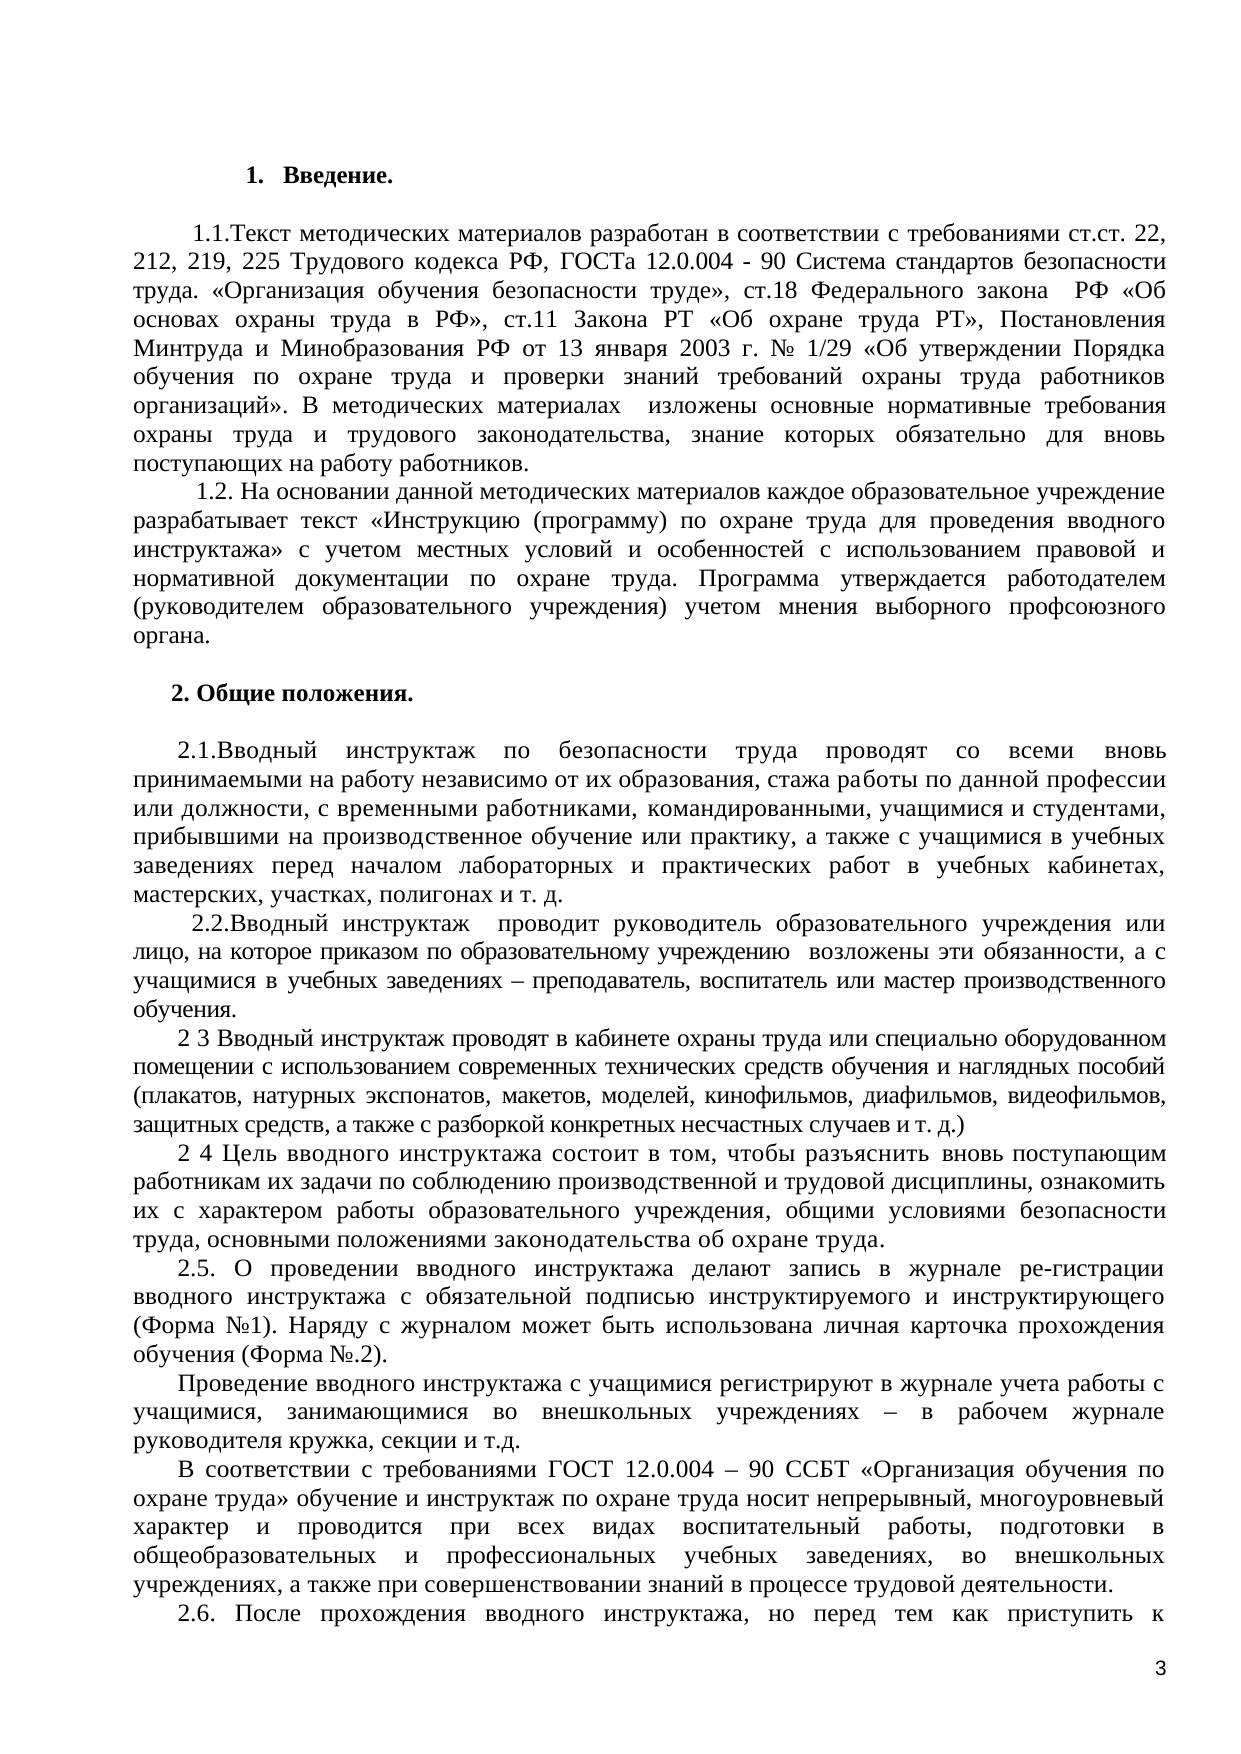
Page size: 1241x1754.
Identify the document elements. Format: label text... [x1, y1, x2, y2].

text 2.5. О проведении вводного инструктажа делают запись в журнале ре-гистрации вводного инструктажа с обязательной подписью инструктируемого и инструктирующего (Форма №1). Наряду с журналом может быть использована личная карточка прохождения обучения (Форма №.2). [133, 1253, 1167, 1368]
text 2.2.Вводный инструктаж проводит руководитель образовательного учреждения или лицо, на которое приказом по образовательному учреждению возложены эти обязанности, а с учащимися в учебных заведениях – преподаватель, воспитатель или мастер производственного обучения. [133, 908, 1167, 1023]
text 1.2. На основании данной методических материалов каждое образовательное учреждение разрабатывает текст «Инструкцию (программу) по охране труда для проведения вводного инструктажа» с учетом местных условий и особенностей с использованием правовой и нормативной документации по охране труда. Программа утверждается работодателем (руководителем образовательного учреждения) учетом мнения выборного профсоюзного органа. [133, 476, 1167, 649]
list Введение. [245, 160, 1167, 189]
text 1.1.Текст методических материалов разработан в соответствии с требованиями ст.ст. 22, 212, 219, 225 Трудового кодекса РФ, ГОСТа 12.0.004 - 90 Система стандартов безопасности труда. «Организация обучения безопасности труде», ст.18 Федерального закона РФ «Об основах охраны труда в РФ», ст.11 Закона РТ «Об охране труда РТ», Постановления Минтруда и Минобразования РФ от 13 января . № 1/29 «Об утверждении Порядка обучения по охране труда и проверки знаний требований охраны труда работников организаций». В методических материалах изложены основные нормативные требования охраны труда и трудового законодательства, знание которых обязательно для вновь поступающих на работу работников. [133, 218, 1167, 476]
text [133, 1598, 1167, 1626]
text 2.1.Вводный инструктаж по безопасности труда проводят со всеми вновь принимаемыми на работу независимо от их образования, стажа работы по данной профессии или должности, с временными работниками, командированными, учащимися и студентами, прибывшими на производственное обучение или практику, а также с учащимися в учебных заведениях перед началом лабораторных и практических работ в учебных кабинетах, мастерских, участках, полигонах и т. д. [133, 735, 1167, 908]
text 2 4 Цель вводного инструктажа состоит в том, чтобы разъяснить вновь поступающим работникам их задачи по соблюдению производственной и трудовой дисциплины, ознакомить их с характером работы образовательного учреждения, общими условиями безопасности труда, основными положениями законодательства об охране труда. [133, 1138, 1167, 1253]
text Проведение вводного инструктажа с учащимися регистрируют в журнале учета работы с учащимися, занимающимися во внешкольных учреждениях – в рабочем журнале руководителя кружка, секции и т.д. [133, 1368, 1167, 1454]
text 2 3 Вводный инструктаж проводят в кабинете охраны труда или специально оборудованном помещении с использованием современных технических средств обучения и наглядных пособий (плакатов, натурных экспонатов, макетов, моделей, кинофильмов, диафильмов, видеофильмов, защитных средств, а также с разборкой конкретных несчастных случаев и т. д.) [133, 1023, 1167, 1138]
text 2. Общие положения. [133, 678, 1167, 706]
text В соответствии с требованиями ГОСТ 12.0.004 – 90 ССБТ «Организация обучения по охране труда» обучение и инструктаж по охране труда носит непрерывный, многоуровневый характер и проводится при всех видах воспитательный работы, подготовки в общеобразовательных и профессиональных учебных заведениях, во внешкольных учреждениях, а также при совершенствовании знаний в процессе трудовой деятельности. [133, 1454, 1167, 1598]
